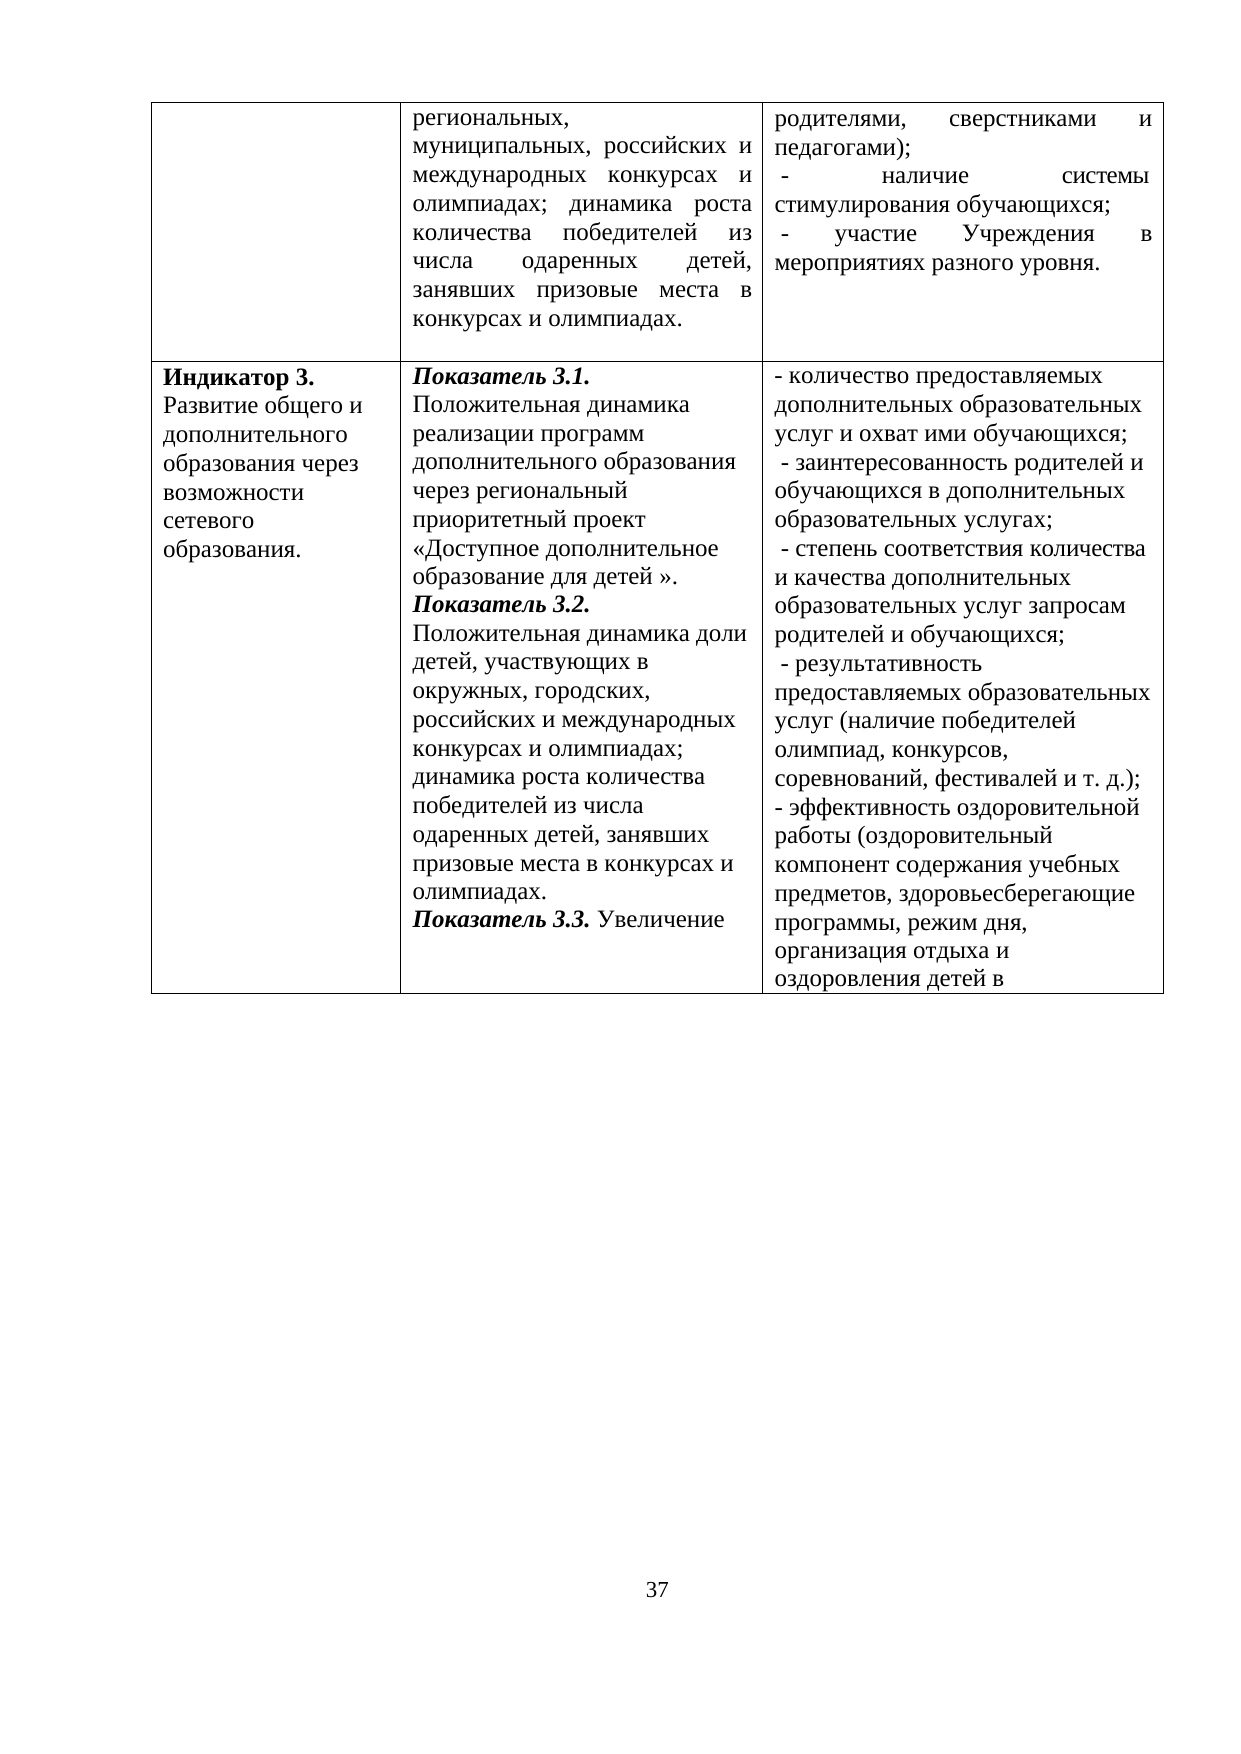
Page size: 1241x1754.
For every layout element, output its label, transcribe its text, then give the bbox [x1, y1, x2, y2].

table_header [152, 103, 400, 361]
table_cell Индикатор 3. Развитие общего и дополнительного образования через возможности сетевого образования. [152, 362, 400, 993]
table_cell количество предоставляемых дополнительных образовательных услуг и охват ими обучающихся; заинтересованность родителей и обучающихся в дополнительных образовательных услугах; степень соответствия количества и качества дополнительных образовательных услуг запросам родителей и обучающихся; результативность предоставляемых образовательных услуг (наличие победителей олимпиад, конкурсов, соревнований, фестивалей и т. д.); эффективность оздоровительной работы (оздоровительный компонент содержания учебных предметов, здоровьесберегающие программы, режим дня, организация отдыха и оздоровления детей в [763, 362, 1163, 993]
table_header региональных, муниципальных, российских и международных конкурсах и олимпиадах; динамика роста количества победителей из числа одаренных детей, занявших призовые места в конкурсах и олимпиадах. [401, 103, 762, 361]
table_cell Показатель 3.1. Положительная динамика реализации программ дополнительного образования через региональный приоритетный проект «Доступное дополнительное образование для детей ». Показатель 3.2. Положительная динамика доли детей, участвующих в окружных, городских, российских и международных конкурсах и олимпиадах; динамика роста количества победителей из числа одаренных детей, занявших призовые места в конкурсах и олимпиадах. Показатель 3.3. Увеличение [401, 362, 762, 993]
table_header родителями, сверстниками и педагогами); наличие системы стимулирования обучающихся; участие Учреждения в мероприятиях разного уровня. [763, 103, 1163, 361]
